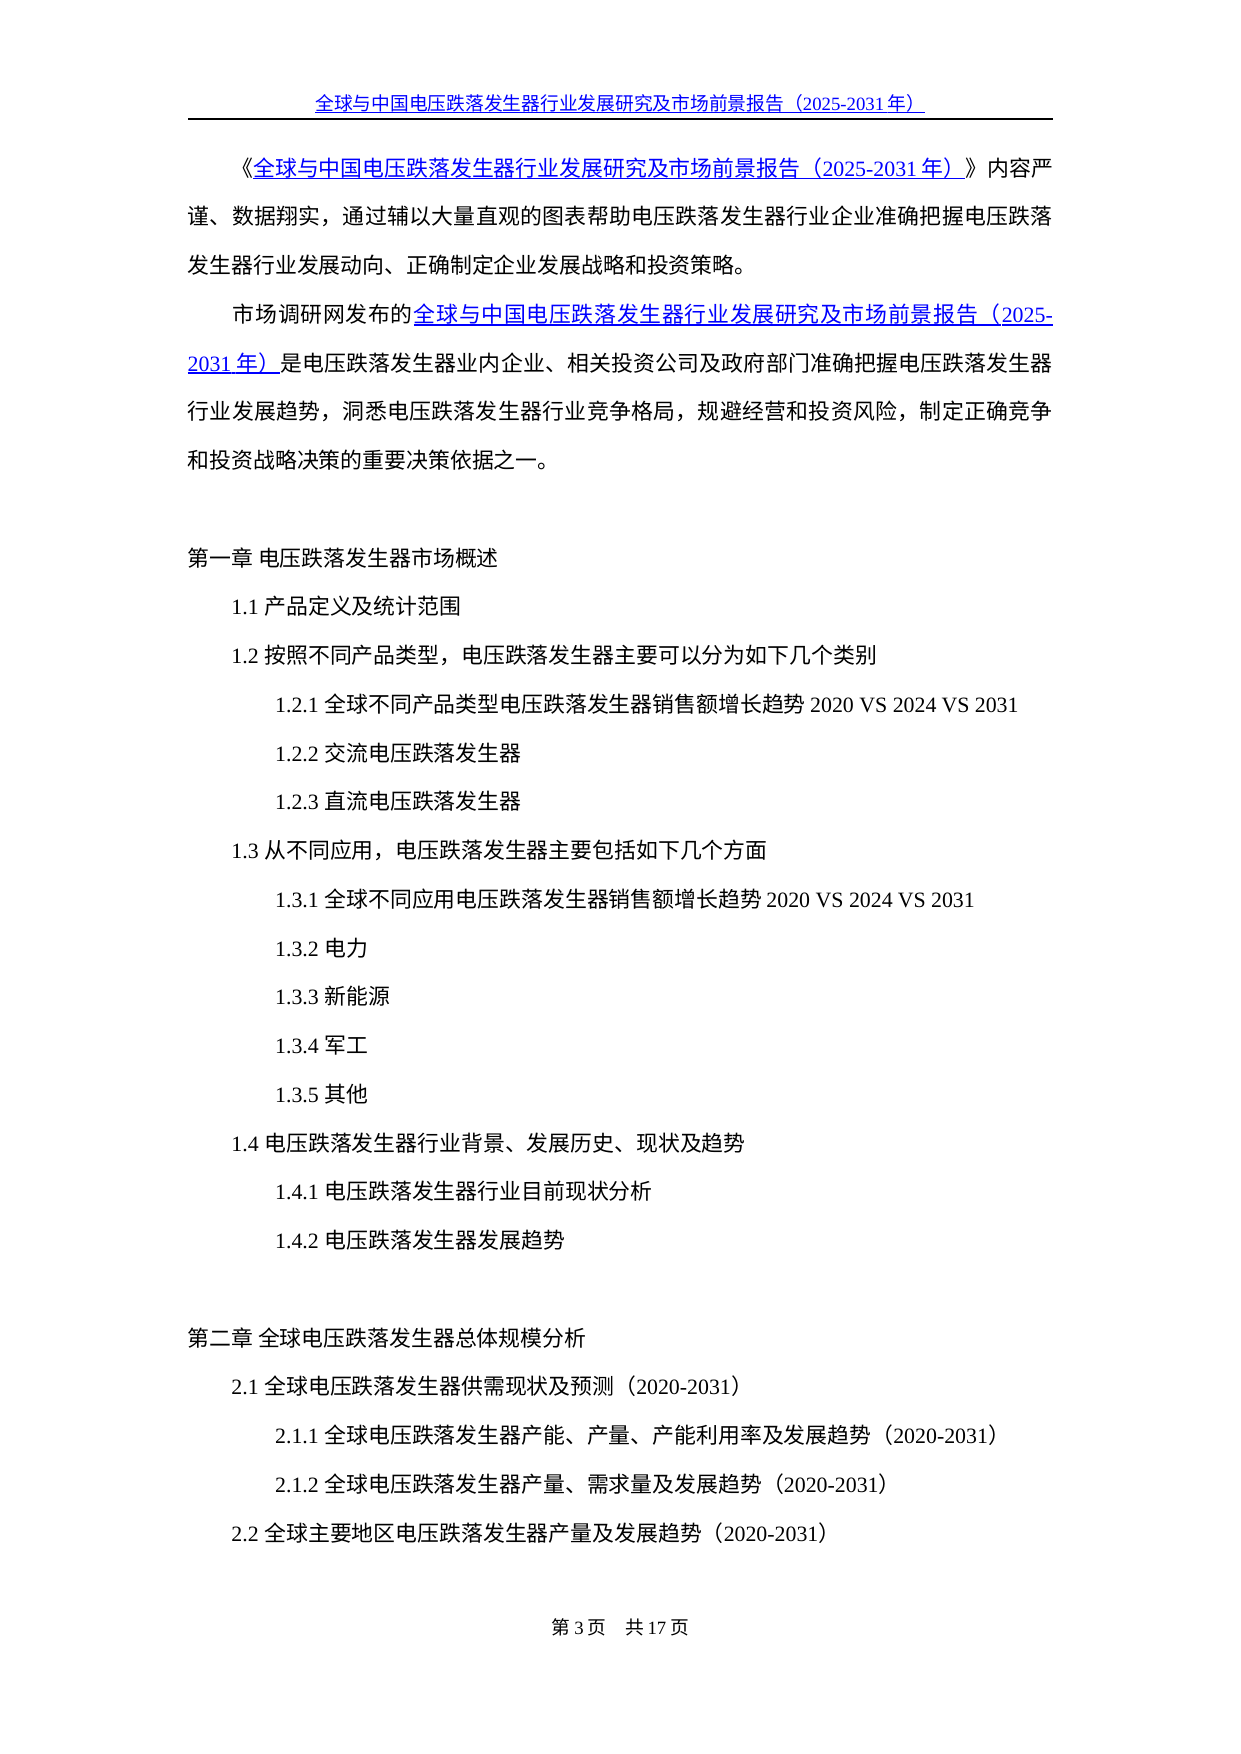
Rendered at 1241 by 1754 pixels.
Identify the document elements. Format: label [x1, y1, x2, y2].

text [187, 150, 1053, 1548]
